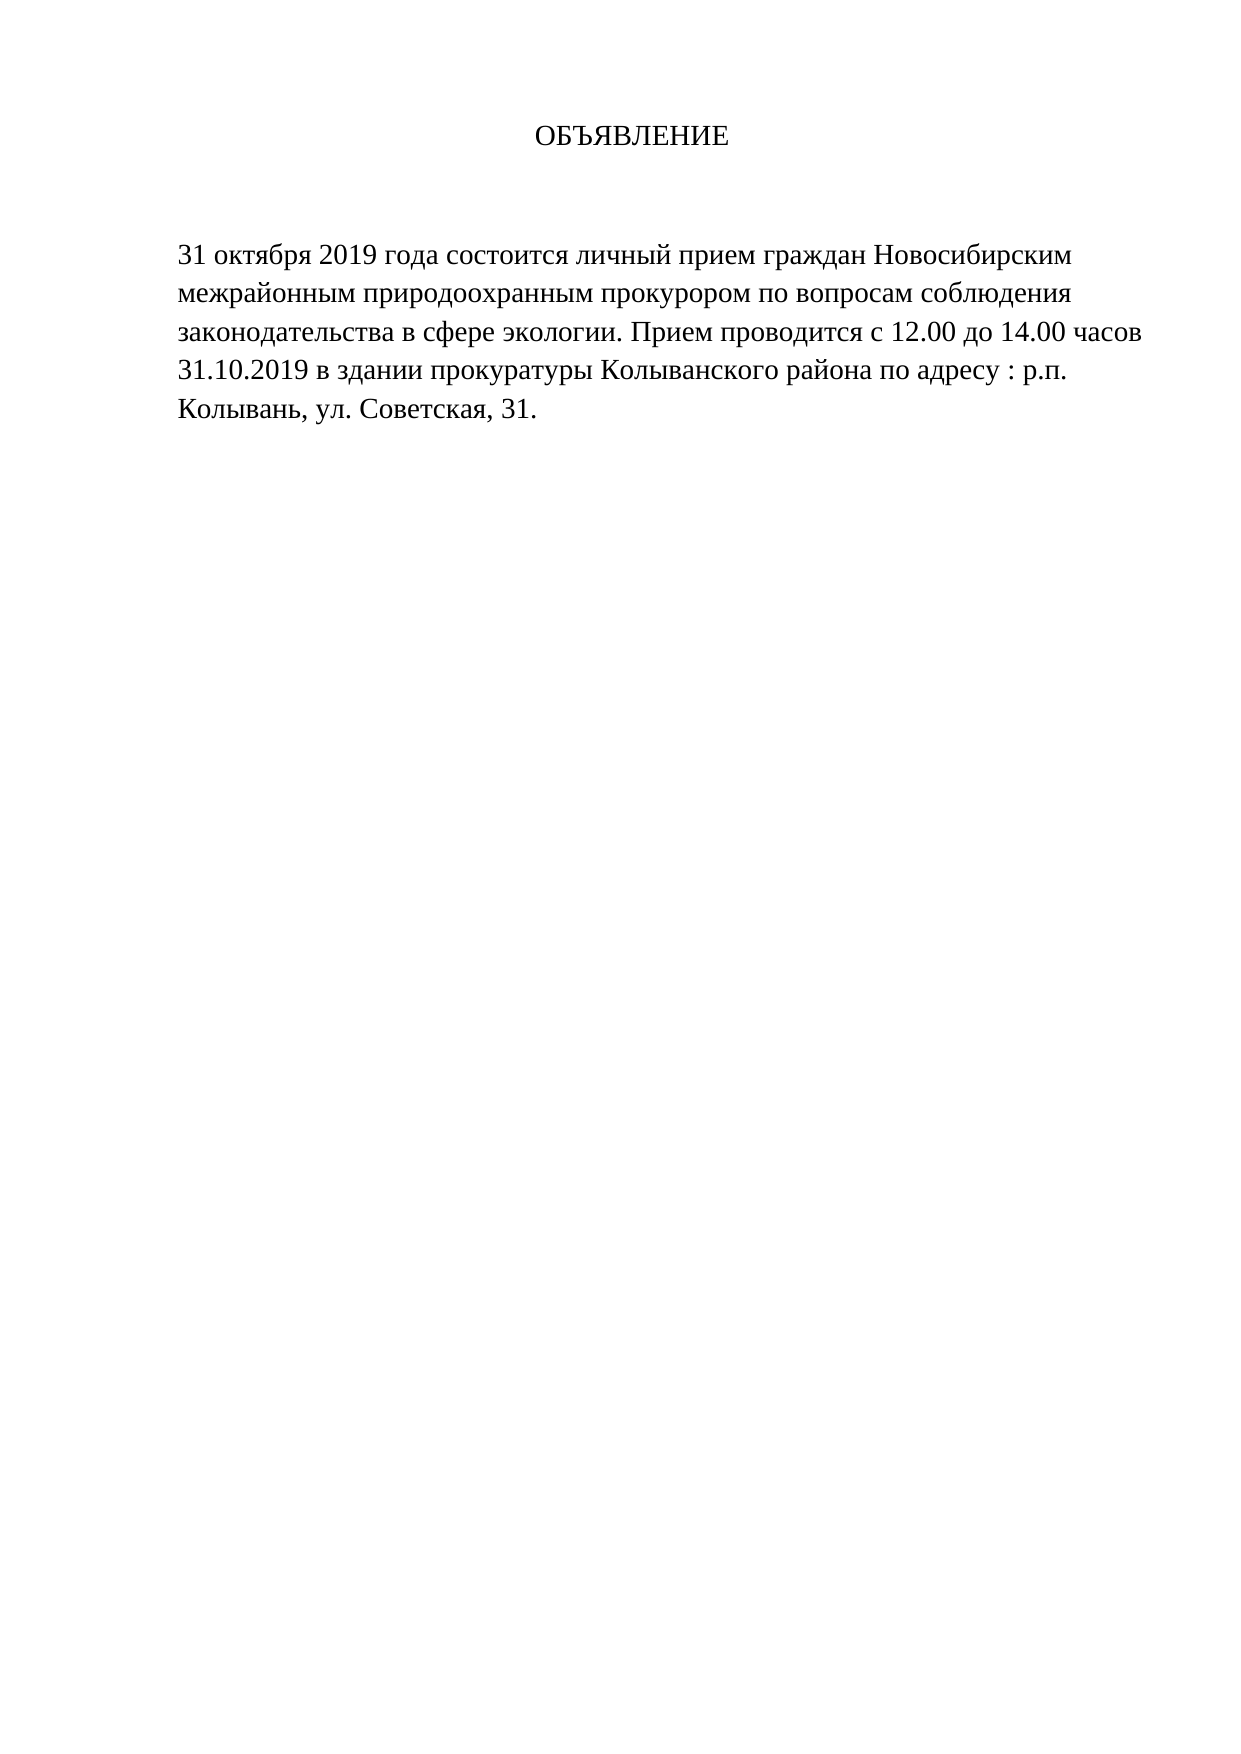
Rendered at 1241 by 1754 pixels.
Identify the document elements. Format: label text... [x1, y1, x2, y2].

text 31 октября 2019 года состоится личный прием граждан Новосибирским межрайонным природоохранным прокурором по вопросам соблюдения законодательства в сфере экологии. Прием проводится с 12.00 до 14.00 часов 31.10.2019 в здании прокуратуры Колыванского района по адресу : р.п. Колывань, ул. Советская, 31. [177, 237, 1152, 424]
text ОБЪЯВЛЕНИЕ [177, 118, 1152, 152]
